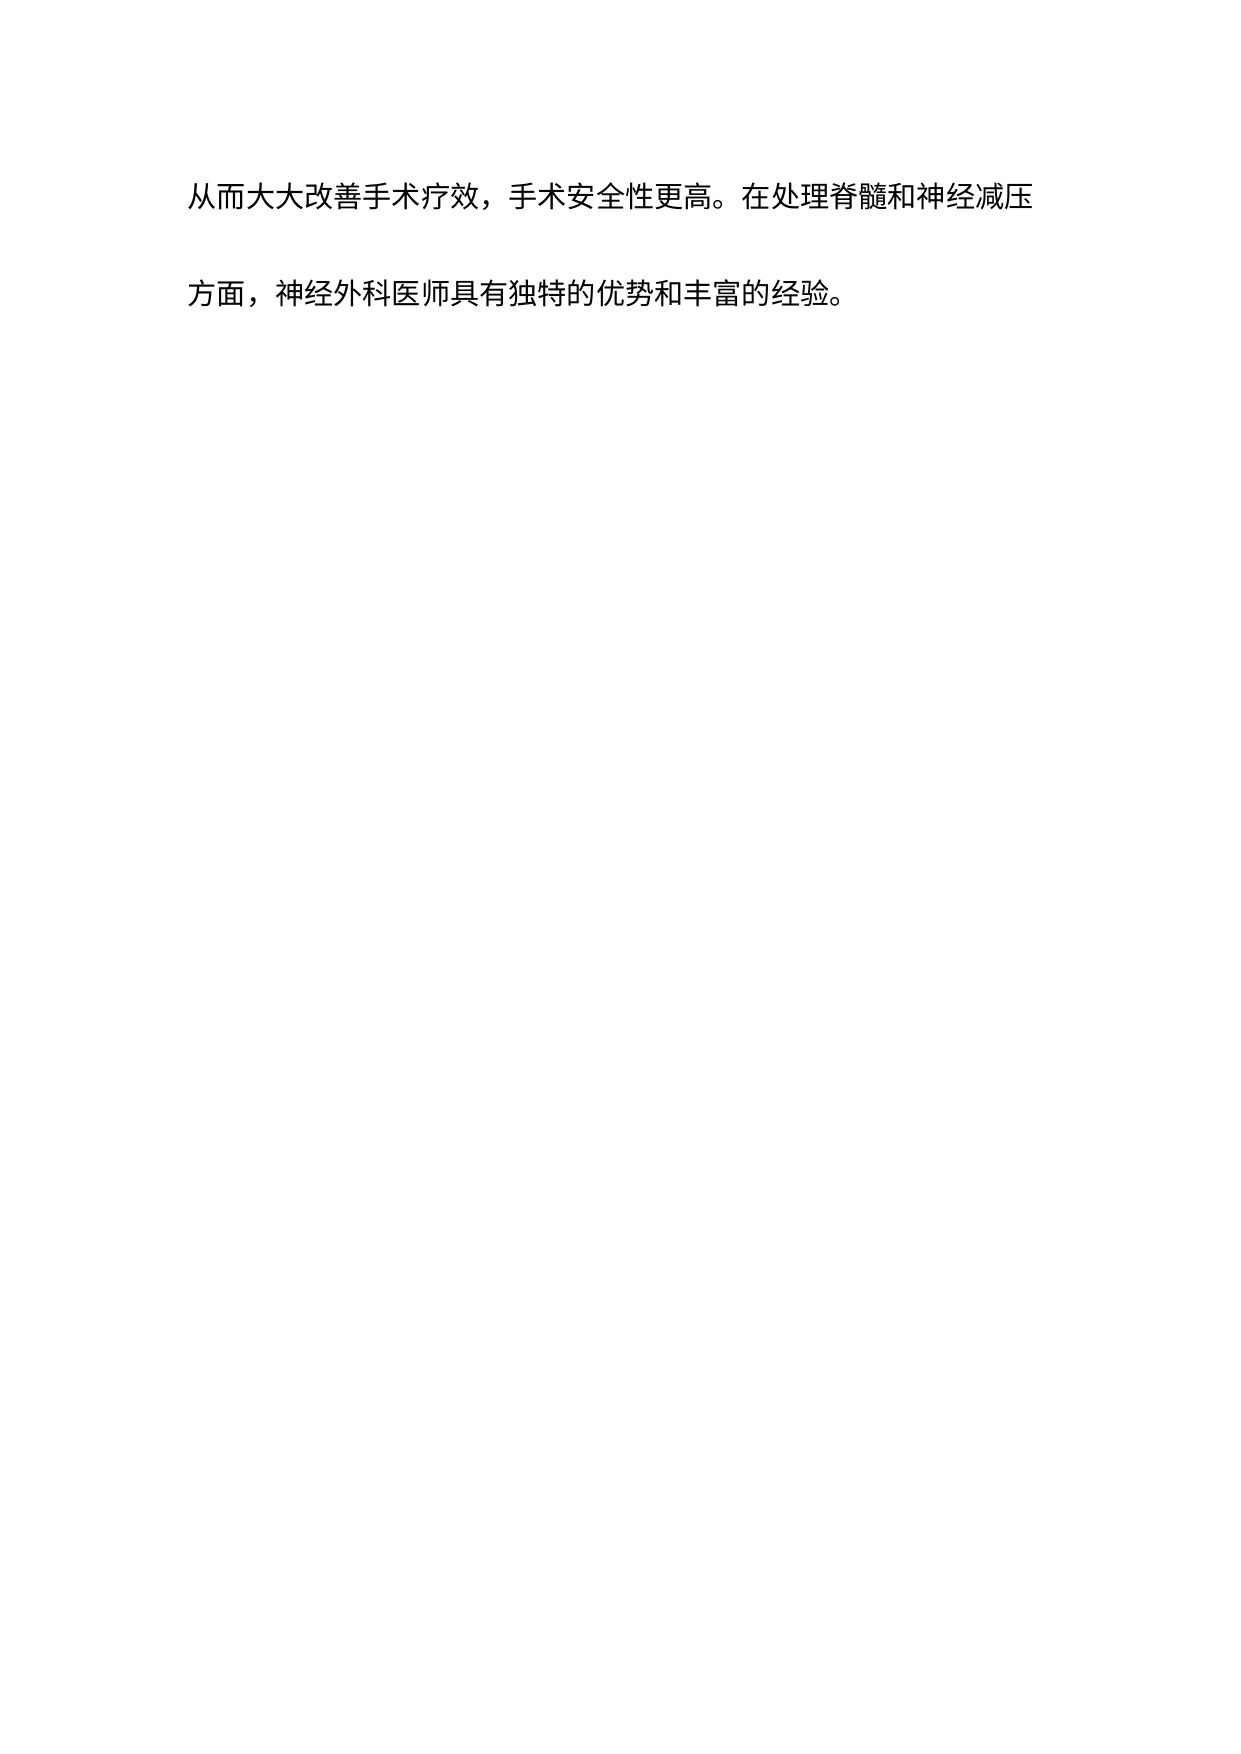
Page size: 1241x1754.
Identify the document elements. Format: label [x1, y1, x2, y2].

text [187, 162, 1053, 324]
